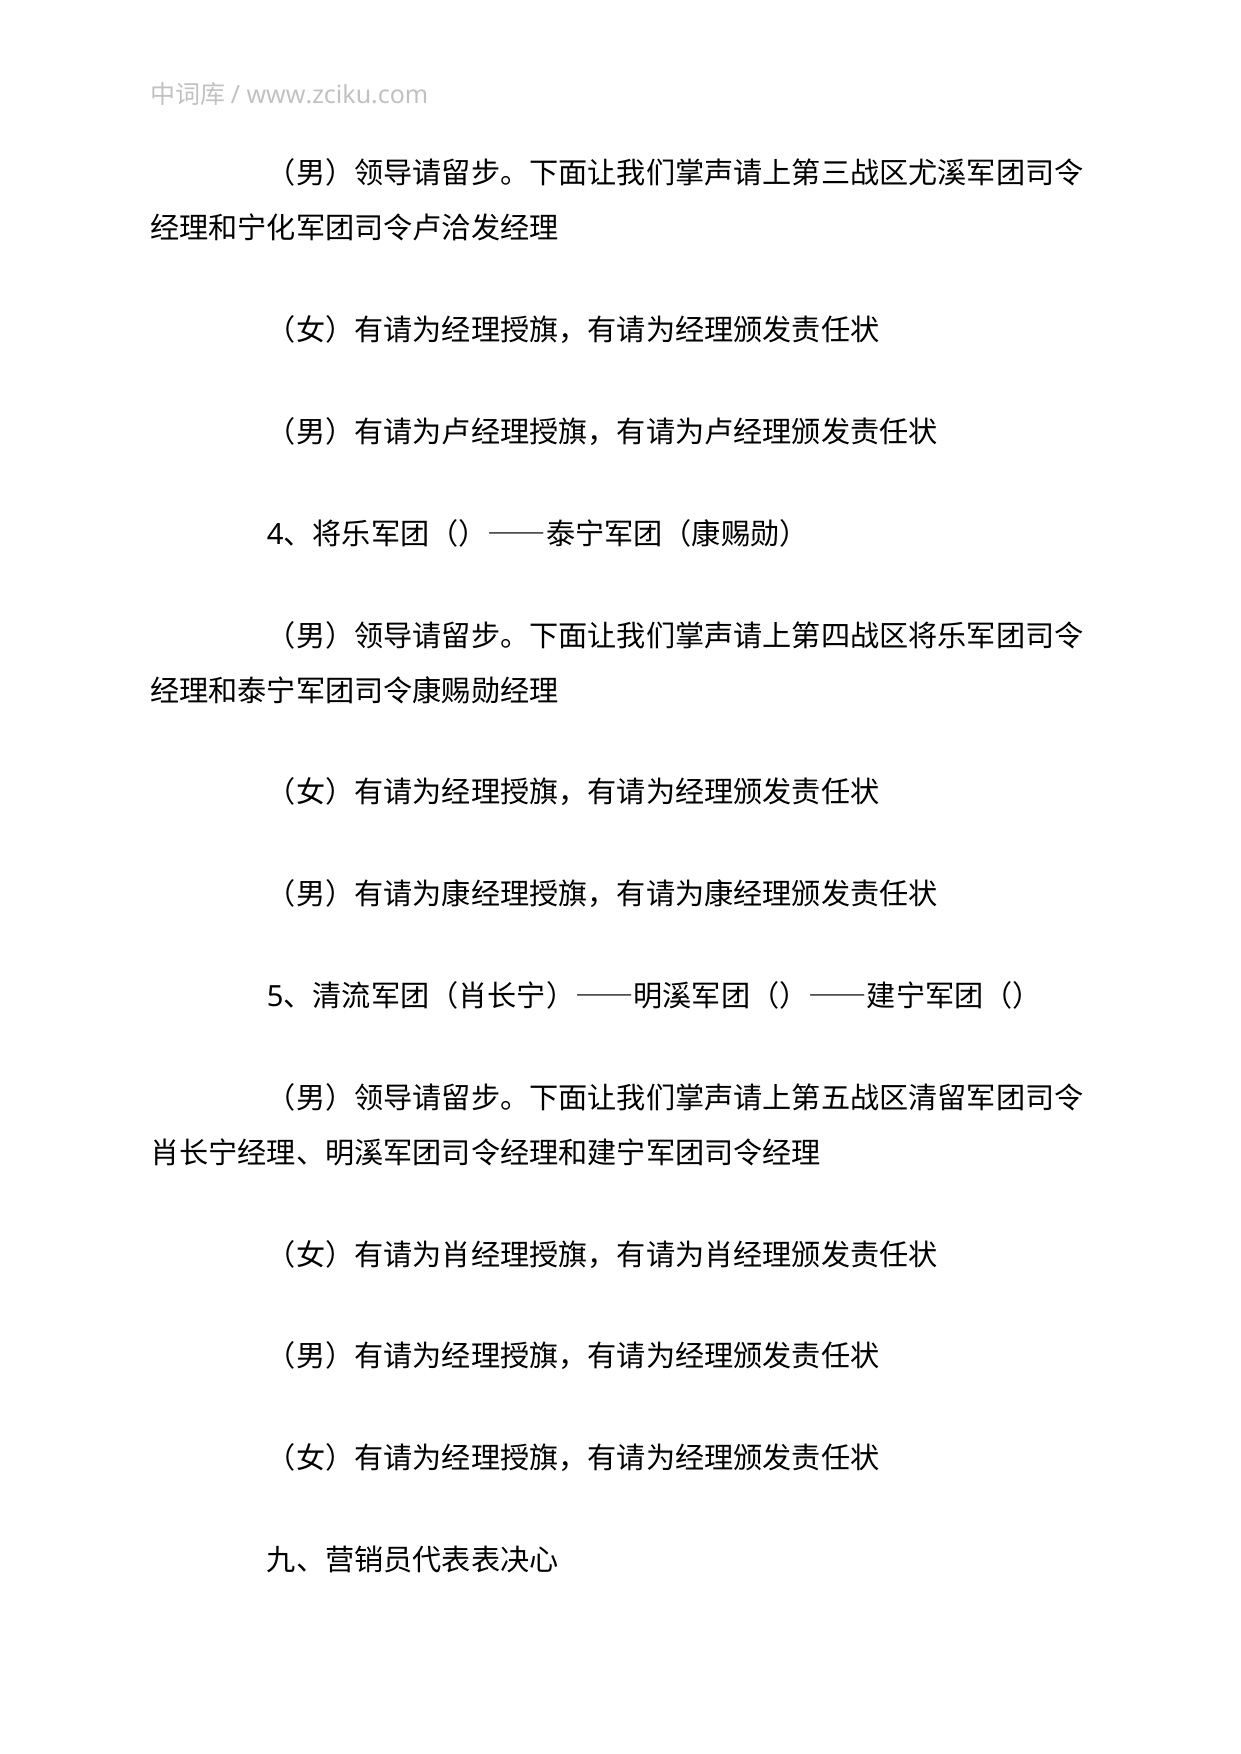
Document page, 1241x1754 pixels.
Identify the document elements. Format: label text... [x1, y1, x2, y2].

text （女）有请为经理授旗，有请为经理颁发责任状 [150, 769, 1090, 811]
text 九、营销员代表表决心 [150, 1536, 1090, 1579]
text （男）领导请留步。下面让我们掌声请上第三战区尤溪军团司令经理和宁化军团司令卢洽发经理 [150, 150, 1090, 247]
text （女）有请为经理授旗，有请为经理颁发责任状 [150, 1434, 1090, 1477]
text （男）有请为卢经理授旗，有请为卢经理颁发责任状 [150, 408, 1090, 451]
text （男）有请为经理授旗，有请为经理颁发责任状 [150, 1333, 1090, 1375]
text 5、清流军团（肖长宁）――明溪军团（）――建宁军团（） [150, 972, 1090, 1015]
text （女）有请为经理授旗，有请为经理颁发责任状 [150, 307, 1090, 349]
text （男）领导请留步。下面让我们掌声请上第四战区将乐军团司令经理和泰宁军团司令康赐勋经理 [150, 612, 1090, 709]
text （男）有请为康经理授旗，有请为康经理颁发责任状 [150, 871, 1090, 913]
text （女）有请为肖经理授旗，有请为肖经理颁发责任状 [150, 1231, 1090, 1273]
text 4、将乐军团（）――泰宁军团（康赐勋） [150, 510, 1090, 553]
text （男）领导请留步。下面让我们掌声请上第五战区清留军团司令肖长宁经理、明溪军团司令经理和建宁军团司令经理 [150, 1074, 1090, 1172]
